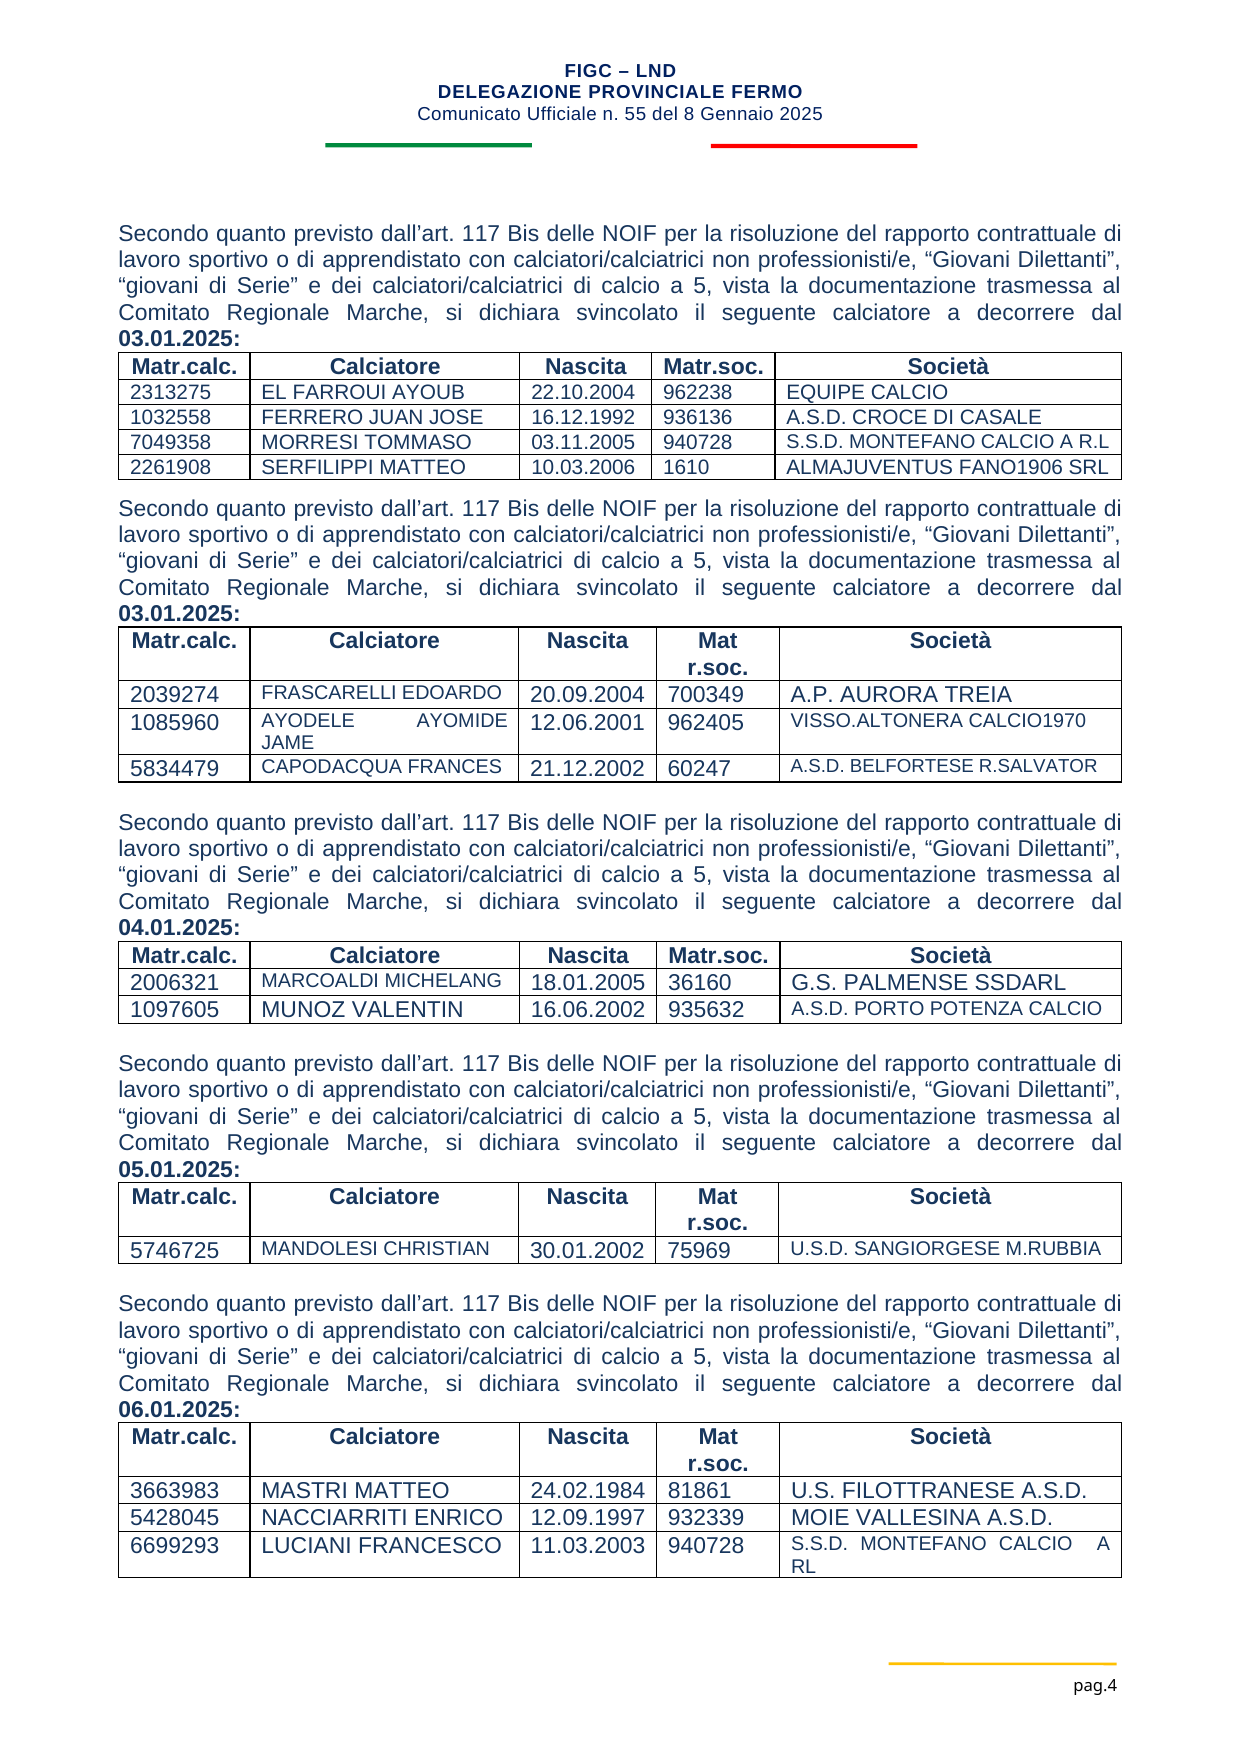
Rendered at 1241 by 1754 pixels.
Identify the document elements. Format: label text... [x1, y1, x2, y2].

table_cell 20.09.2004 [519, 681, 656, 707]
table_cell 6699293 [119, 1532, 249, 1577]
table_cell VISSO.ALTONERA CALCIO1970 [780, 709, 1121, 754]
table_cell 2006321 [119, 969, 249, 995]
text Secondo quanto previsto dall’art. 117 Bis delle NOIF per la risoluzione del rapporto contrattuale di lavoro sportivo o di apprendistato con calciatori/calciatrici non professionisti/e, “Giovani Dilettanti”, “giovani di Serie” e dei calciatori/calciatrici di calcio a 5, vista la documentazione trasmessa al Comitato Regionale Marche, si dichiara svincolato il seguente calciatore a decorrere dal 03.01.2025: [118, 220, 1122, 352]
table_cell 10.03.2006 [520, 455, 651, 479]
table_cell 1032558 [119, 405, 249, 429]
table_header Calciatore [251, 353, 519, 379]
table_cell 24.02.1984 [520, 1477, 656, 1503]
table_header Matr.soc. [657, 942, 779, 968]
text Secondo quanto previsto dall’art. 117 Bis delle NOIF per la risoluzione del rapporto contrattuale di lavoro sportivo o di apprendistato con calciatori/calciatrici non professionisti/e, “Giovani Dilettanti”, “giovani di Serie” e dei calciatori/calciatrici di calcio a 5, vista la documentazione trasmessa al Comitato Regionale Marche, si dichiara svincolato il seguente calciatore a decorrere dal 04.01.2025: [118, 809, 1122, 941]
table_cell U.S.D. SANGIORGESE M.RUBBIA [779, 1237, 1121, 1263]
table_cell MOIE VALLESINA A.S.D. [780, 1504, 1121, 1531]
table_header Matr.soc. [656, 1183, 778, 1236]
table_cell CAPODACQUA FRANCES [251, 755, 518, 781]
table_cell 18.01.2005 [520, 969, 656, 995]
table_cell 16.06.2002 [520, 996, 656, 1023]
table_cell 75969 [656, 1237, 778, 1263]
table_cell 30.01.2002 [519, 1237, 655, 1263]
table_header Matr.calc. [119, 628, 249, 680]
table_cell 2261908 [119, 455, 249, 479]
table_cell MASTRI MATTEO [251, 1477, 519, 1503]
table_cell 940728 [657, 1532, 779, 1577]
table_cell LUCIANI FRANCESCO [251, 1532, 519, 1577]
table_cell AYODELE AYOMIDE JAME [251, 709, 518, 754]
table_header Calciatore [251, 1183, 518, 1236]
table_cell EL FARROUI AYOUB [251, 380, 519, 404]
table_header Matr.calc. [119, 1183, 249, 1236]
table_cell G.S. PALMENSE SSDARL [781, 969, 1121, 995]
table_header Calciatore [251, 1423, 519, 1476]
table_cell 936136 [652, 405, 774, 429]
table_cell 2313275 [119, 380, 249, 404]
table_header Nascita [520, 942, 656, 968]
table_header Nascita [519, 628, 656, 680]
table_cell MANDOLESI CHRISTIAN [251, 1237, 518, 1263]
table_cell S.S.D. MONTEFANO CALCIO A R.L [776, 430, 1121, 454]
text Secondo quanto previsto dall’art. 117 Bis delle NOIF per la risoluzione del rapporto contrattuale di lavoro sportivo o di apprendistato con calciatori/calciatrici non professionisti/e, “Giovani Dilettanti”, “giovani di Serie” e dei calciatori/calciatrici di calcio a 5, vista la documentazione trasmessa al Comitato Regionale Marche, si dichiara svincolato il seguente calciatore a decorrere dal 03.01.2025: [118, 494, 1122, 626]
table_cell 700349 [657, 681, 779, 707]
table_cell 22.10.2004 [520, 380, 651, 404]
table_cell A.P. AURORA TREIA [780, 681, 1121, 707]
table_cell 935632 [657, 996, 779, 1023]
table_cell 1085960 [119, 709, 249, 754]
table_cell FERRERO JUAN JOSE [251, 405, 519, 429]
table_header Nascita [520, 353, 651, 379]
table_cell NACCIARRITI ENRICO [251, 1504, 519, 1531]
text Secondo quanto previsto dall’art. 117 Bis delle NOIF per la risoluzione del rapporto contrattuale di lavoro sportivo o di apprendistato con calciatori/calciatrici non professionisti/e, “Giovani Dilettanti”, “giovani di Serie” e dei calciatori/calciatrici di calcio a 5, vista la documentazione trasmessa al Comitato Regionale Marche, si dichiara svincolato il seguente calciatore a decorrere dal 05.01.2025: [118, 1050, 1122, 1182]
table_cell 1097605 [119, 996, 249, 1023]
table_header Società [781, 942, 1121, 968]
table_cell A.S.D. BELFORTESE R.SALVATOR [780, 755, 1121, 781]
table_cell 36160 [657, 969, 779, 995]
table_cell S.S.D. MONTEFANO CALCIO A RL [780, 1532, 1121, 1577]
table_cell 21.12.2002 [519, 755, 656, 781]
table_cell 5428045 [119, 1504, 249, 1531]
table_cell 2039274 [119, 681, 249, 707]
table_cell U.S. FILOTTRANESE A.S.D. [780, 1477, 1121, 1503]
table_header Matr.calc. [119, 942, 249, 968]
table_header Società [779, 1183, 1121, 1236]
table_cell 962238 [652, 380, 774, 404]
table_header Matr.calc. [119, 353, 249, 379]
table_cell 962405 [657, 709, 779, 754]
table_cell 3663983 [119, 1477, 249, 1503]
table_cell 11.03.2003 [520, 1532, 656, 1577]
table_cell 16.12.1992 [520, 405, 651, 429]
table_header Nascita [519, 1183, 655, 1236]
table_cell SERFILIPPI MATTEO [251, 455, 519, 479]
table_cell 5746725 [119, 1237, 249, 1263]
table_cell 12.06.2001 [519, 709, 656, 754]
table_cell MUNOZ VALENTIN [251, 996, 519, 1023]
table_header Matr.soc. [657, 1423, 779, 1476]
text Secondo quanto previsto dall’art. 117 Bis delle NOIF per la risoluzione del rapporto contrattuale di lavoro sportivo o di apprendistato con calciatori/calciatrici non professionisti/e, “Giovani Dilettanti”, “giovani di Serie” e dei calciatori/calciatrici di calcio a 5, vista la documentazione trasmessa al Comitato Regionale Marche, si dichiara svincolato il seguente calciatore a decorrere dal 06.01.2025: [118, 1290, 1122, 1422]
table_cell 1610 [652, 455, 774, 479]
table_header Matr.calc. [119, 1423, 249, 1476]
table_header Società [780, 628, 1121, 680]
table_cell 932339 [657, 1504, 779, 1531]
table_cell 7049358 [119, 430, 249, 454]
table_header Matr.soc. [657, 628, 779, 680]
table_cell 12.09.1997 [520, 1504, 656, 1531]
table_cell 5834479 [119, 755, 249, 781]
table_header Calciatore [251, 942, 519, 968]
table_cell A.S.D. PORTO POTENZA CALCIO [781, 996, 1121, 1023]
table_cell MORRESI TOMMASO [251, 430, 519, 454]
table_cell 60247 [657, 755, 779, 781]
table_cell ALMAJUVENTUS FANO1906 SRL [776, 455, 1121, 479]
table_cell A.S.D. CROCE DI CASALE [776, 405, 1121, 429]
table_header Società [776, 353, 1121, 379]
table_header Calciatore [251, 628, 518, 680]
table_cell MARCOALDI MICHELANG [251, 969, 519, 995]
table_header Società [780, 1423, 1121, 1476]
table_cell 940728 [652, 430, 774, 454]
table_cell 03.11.2005 [520, 430, 651, 454]
table_header Matr.soc. [652, 353, 774, 379]
table_header Nascita [520, 1423, 656, 1476]
table_cell FRASCARELLI EDOARDO [251, 681, 518, 707]
table_cell EQUIPE CALCIO [776, 380, 1121, 404]
table_cell 81861 [657, 1477, 779, 1503]
